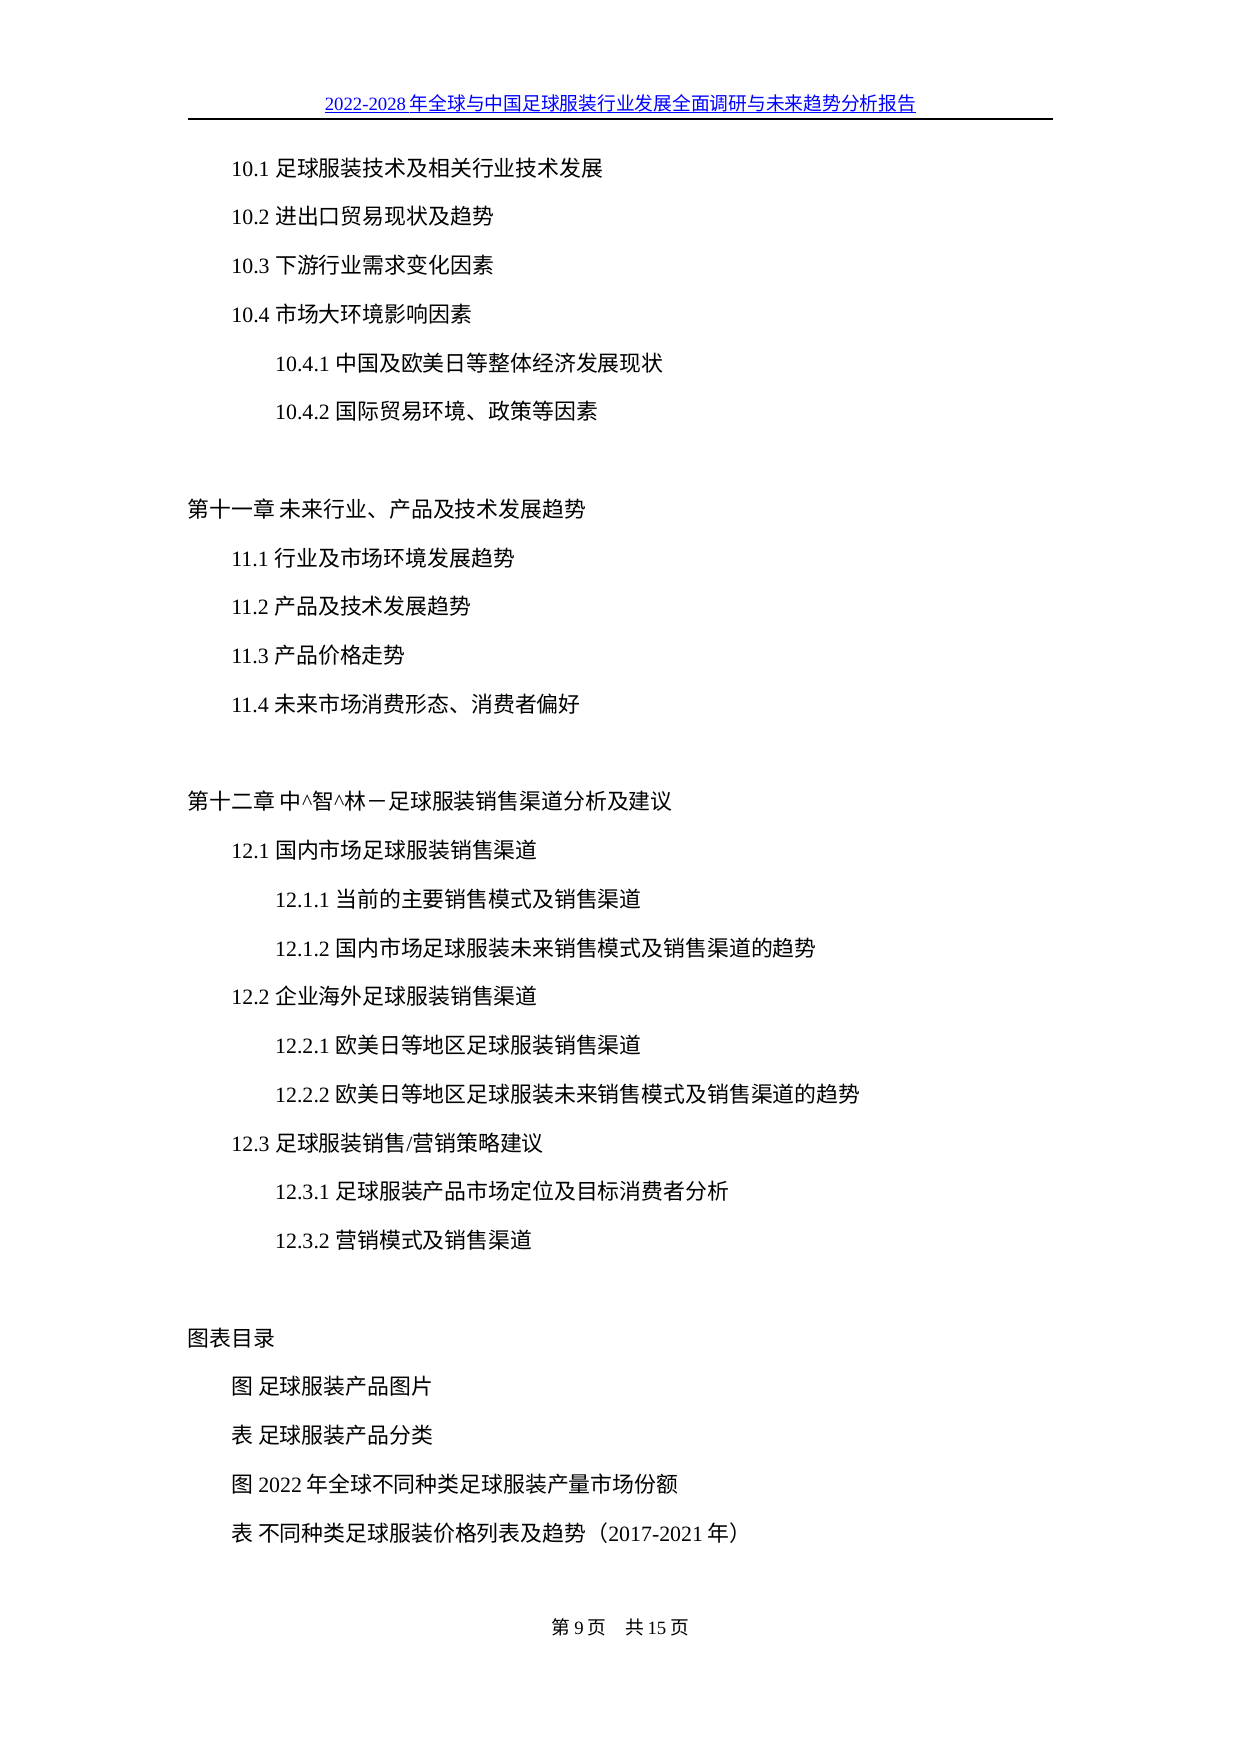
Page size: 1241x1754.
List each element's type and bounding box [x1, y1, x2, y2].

text [187, 150, 1053, 1548]
